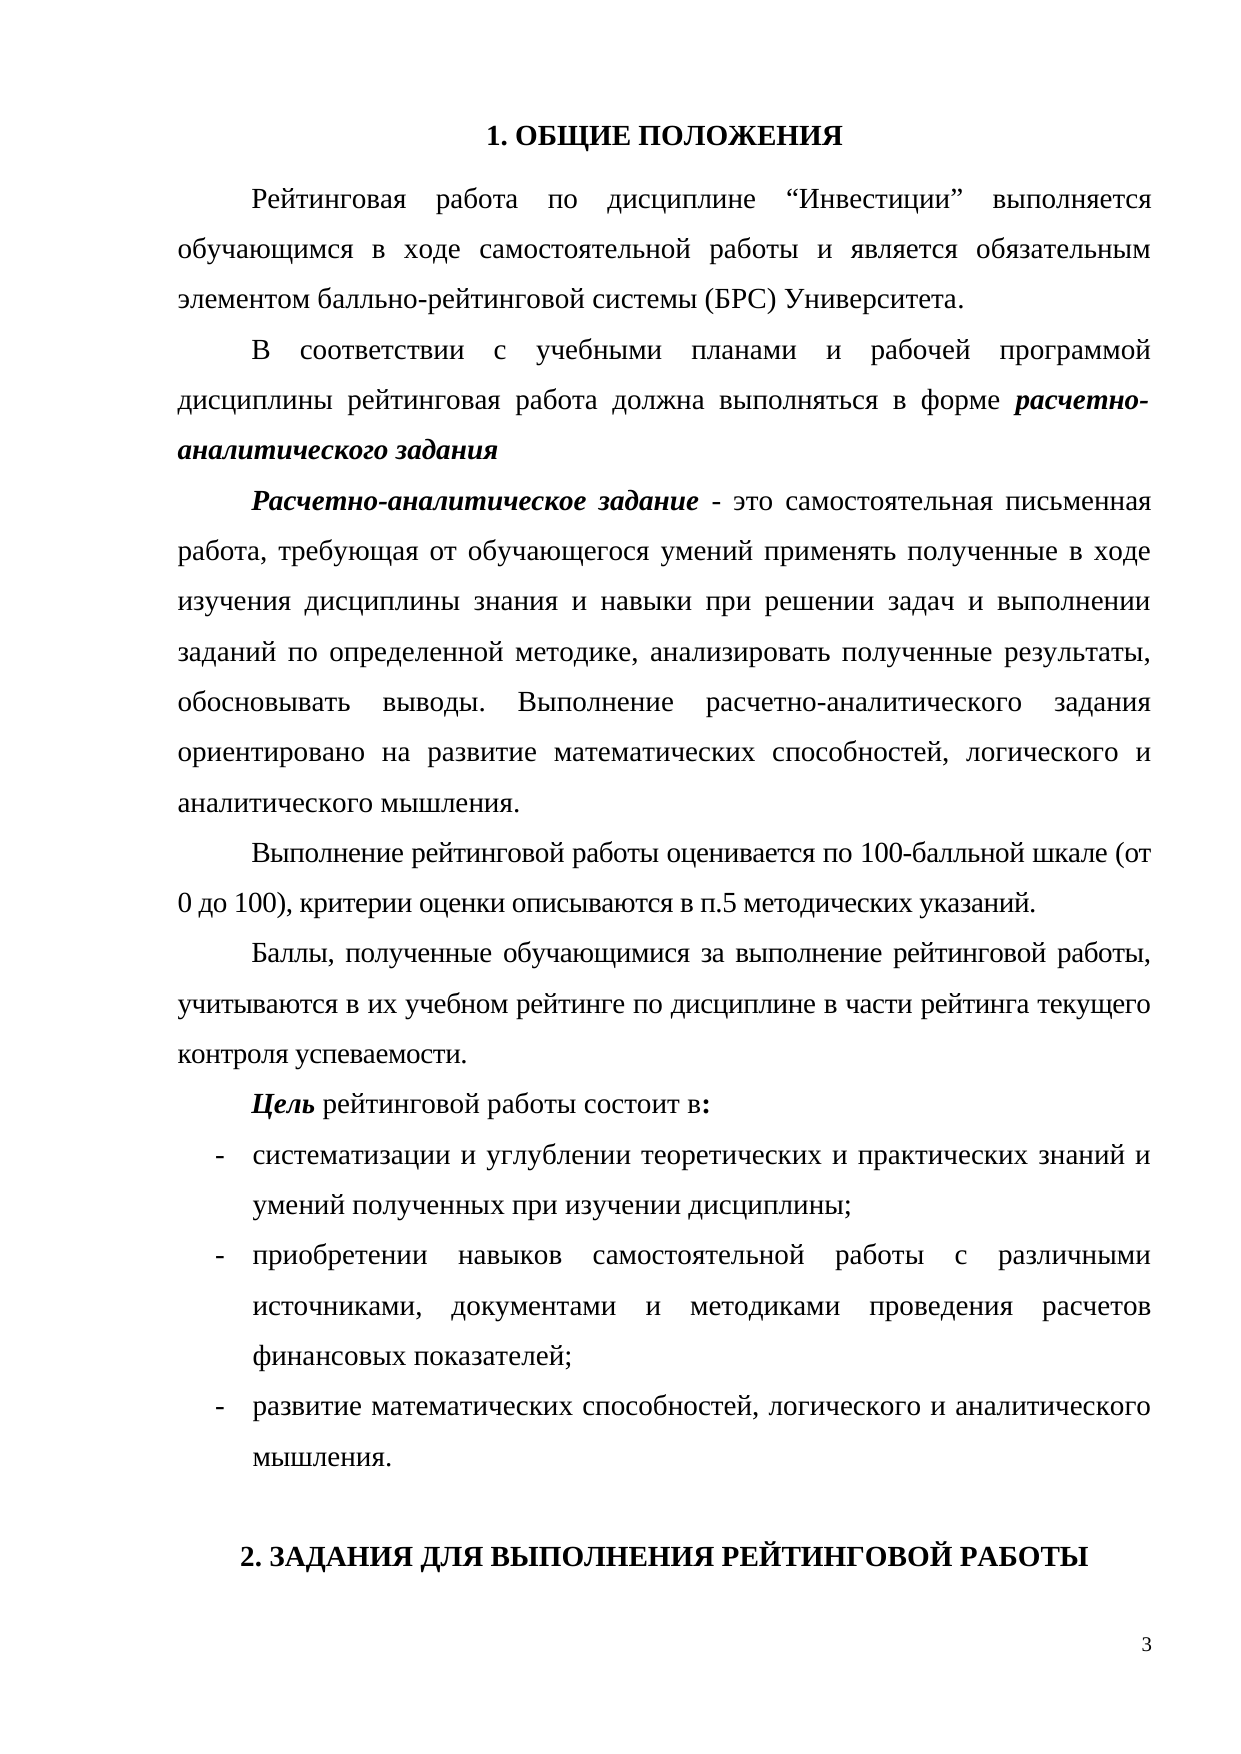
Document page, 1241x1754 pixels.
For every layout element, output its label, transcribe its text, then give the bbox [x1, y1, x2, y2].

list развитие математических способностей, логического и аналитического мышления. [215, 1388, 1152, 1472]
text 1. ОБЩИЕ ПОЛОЖЕНИЯ [177, 118, 1152, 152]
text В соответствии с учебными планами и рабочей программой дисциплины рейтинговая работа должна выполняться в форме расчетно-аналитического задания [177, 332, 1152, 466]
list систематизации и углублении теоретических и практических знаний и умений полученных при изучении дисциплины; [215, 1137, 1152, 1221]
list приобретении навыков самостоятельной работы с различными источниками, документами и методиками проведения расчетов финансовых показателей; [215, 1237, 1152, 1372]
text 2. ЗАДАНИЯ ДЛЯ ВЫПОЛНЕНИЯ РЕЙТИНГОВОЙ РАБОТЫ [177, 1539, 1152, 1573]
text Выполнение рейтинговой работы оценивается по 100-балльной шкале (от 0 до 100), критерии оценки описываются в п.5 методических указаний. [177, 835, 1152, 919]
text Баллы, полученные обучающимися за выполнение рейтинговой работы, учитываются в их учебном рейтинге по дисциплине в части рейтинга текущего контроля успеваемости. [177, 936, 1152, 1070]
text Рейтинговая работа по дисциплине “Инвестиции” выполняется обучающимся в ходе самостоятельной работы и является обязательным элементом балльно-рейтинговой системы (БРС) Университета. [177, 181, 1152, 315]
text Расчетно-аналитическое задание - это самостоятельная письменная работа, требующая от обучающегося умений применять полученные в ходе изучения дисциплины знания и навыки при решении задач и выполнении заданий по определенной методике, анализировать полученные результаты, обосновывать выводы. Выполнение расчетно-аналитического задания ориентировано на развитие математических способностей, логического и аналитического мышления. [177, 483, 1152, 818]
text Цель рейтинговой работы состоит в: [177, 1087, 1152, 1120]
